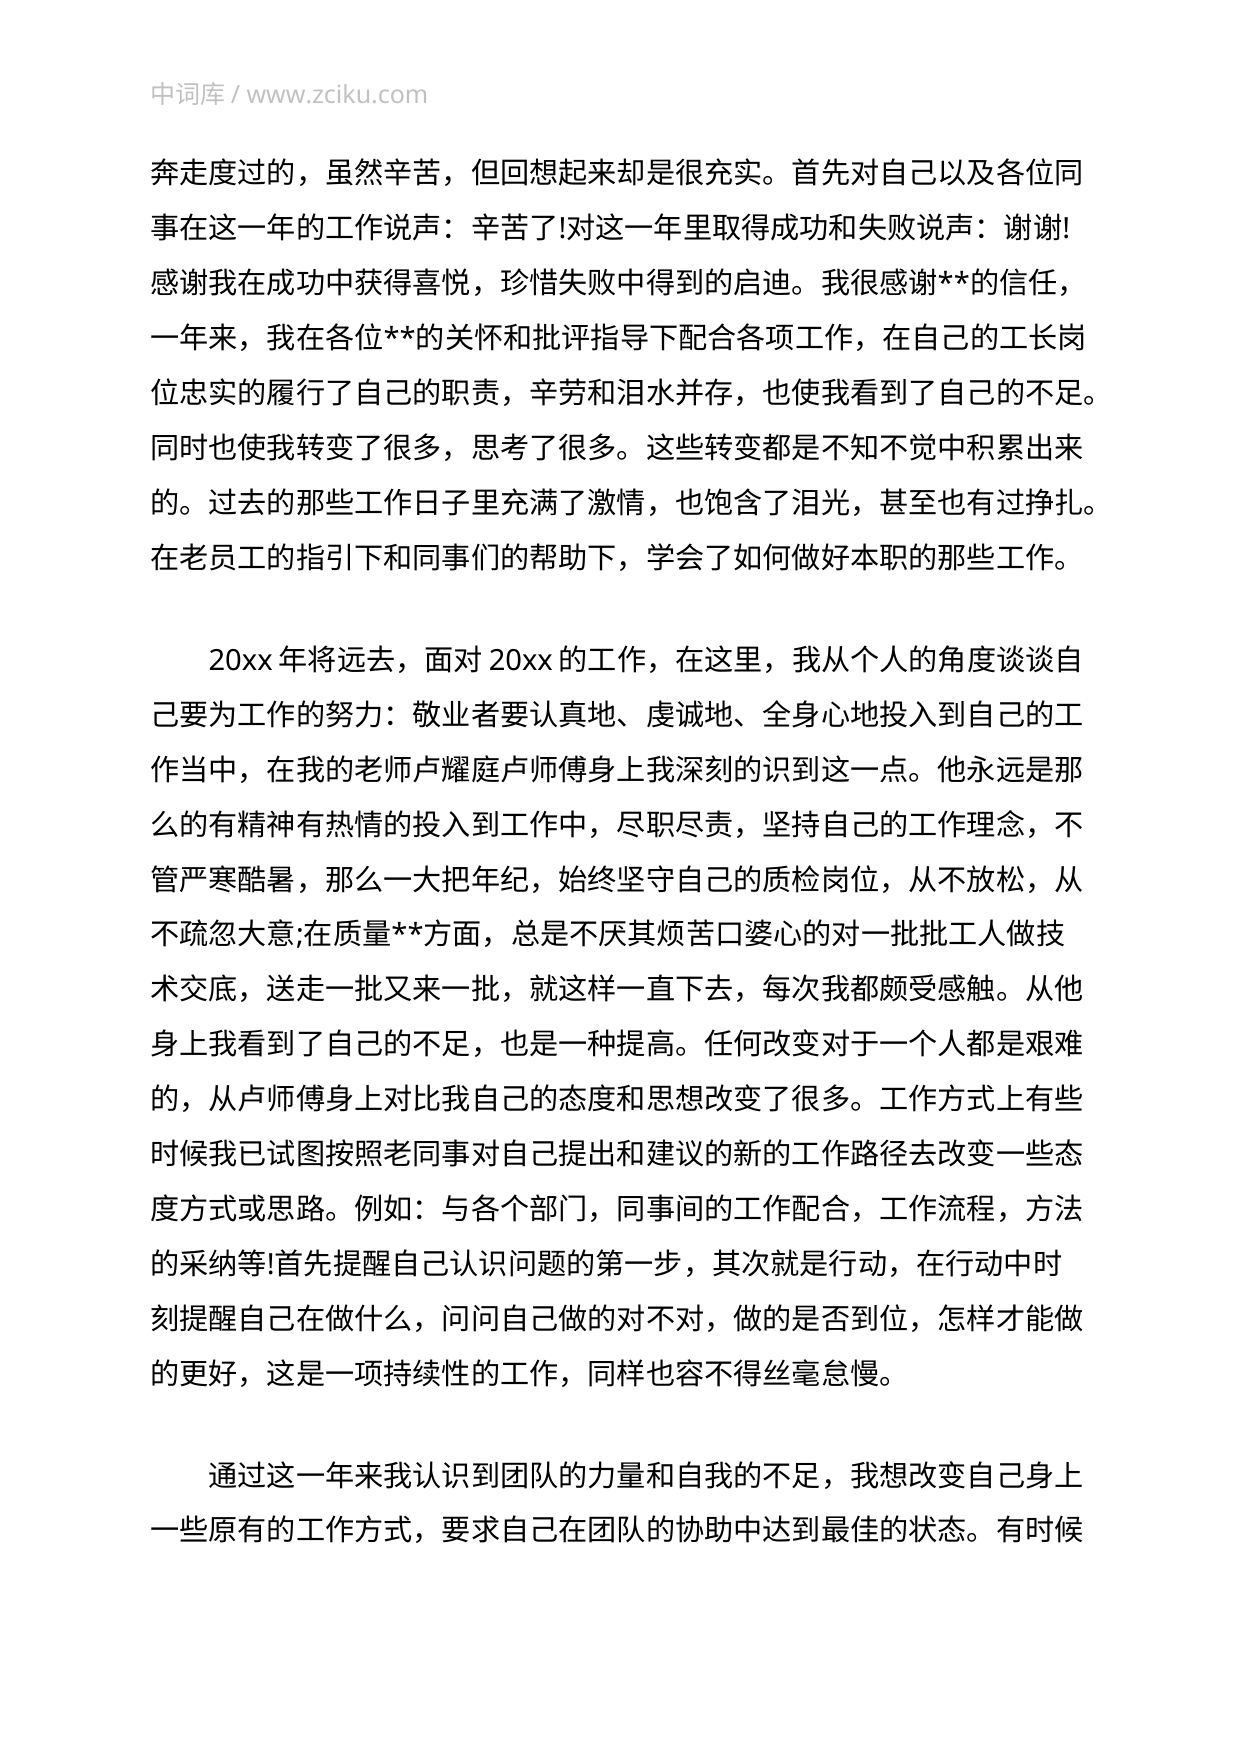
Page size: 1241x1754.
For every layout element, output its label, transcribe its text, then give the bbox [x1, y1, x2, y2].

text 20xx年将远去，面对20xx的工作，在这里，我从个人的角度谈谈自己要为工作的努力：敬业者要认真地、虔诚地、全身心地投入到自己的工作当中，在我的老师卢耀庭卢师傅身上我深刻的识到这一点。他永远是那么的有精神有热情的投入到工作中，尽职尽责，坚持自己的工作理念，不管严寒酷暑，那么一大把年纪，始终坚守自己的质检岗位，从不放松，从不疏忽大意;在质量**方面，总是不厌其烦苦口婆心的对一批批工人做技术交底，送走一批又来一批，就这样一直下去，每次我都颇受感触。从他身上我看到了自己的不足，也是一种提高。任何改变对于一个人都是艰难的，从卢师傅身上对比我自己的态度和思想改变了很多。工作方式上有些时候我已试图按照老同事对自己提出和建议的新的工作路径去改变一些态度方式或思路。例如：与各个部门，同事间的工作配合，工作流程，方法的采纳等!首先提醒自己认识问题的第一步，其次就是行动，在行动中时刻提醒自己在做什么，问问自己做的对不对，做的是否到位，怎样才能做的更好，这是一项持续性的工作，同样也容不得丝毫怠慢。 [150, 636, 1090, 1393]
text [150, 1452, 1090, 1549]
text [150, 150, 1090, 577]
